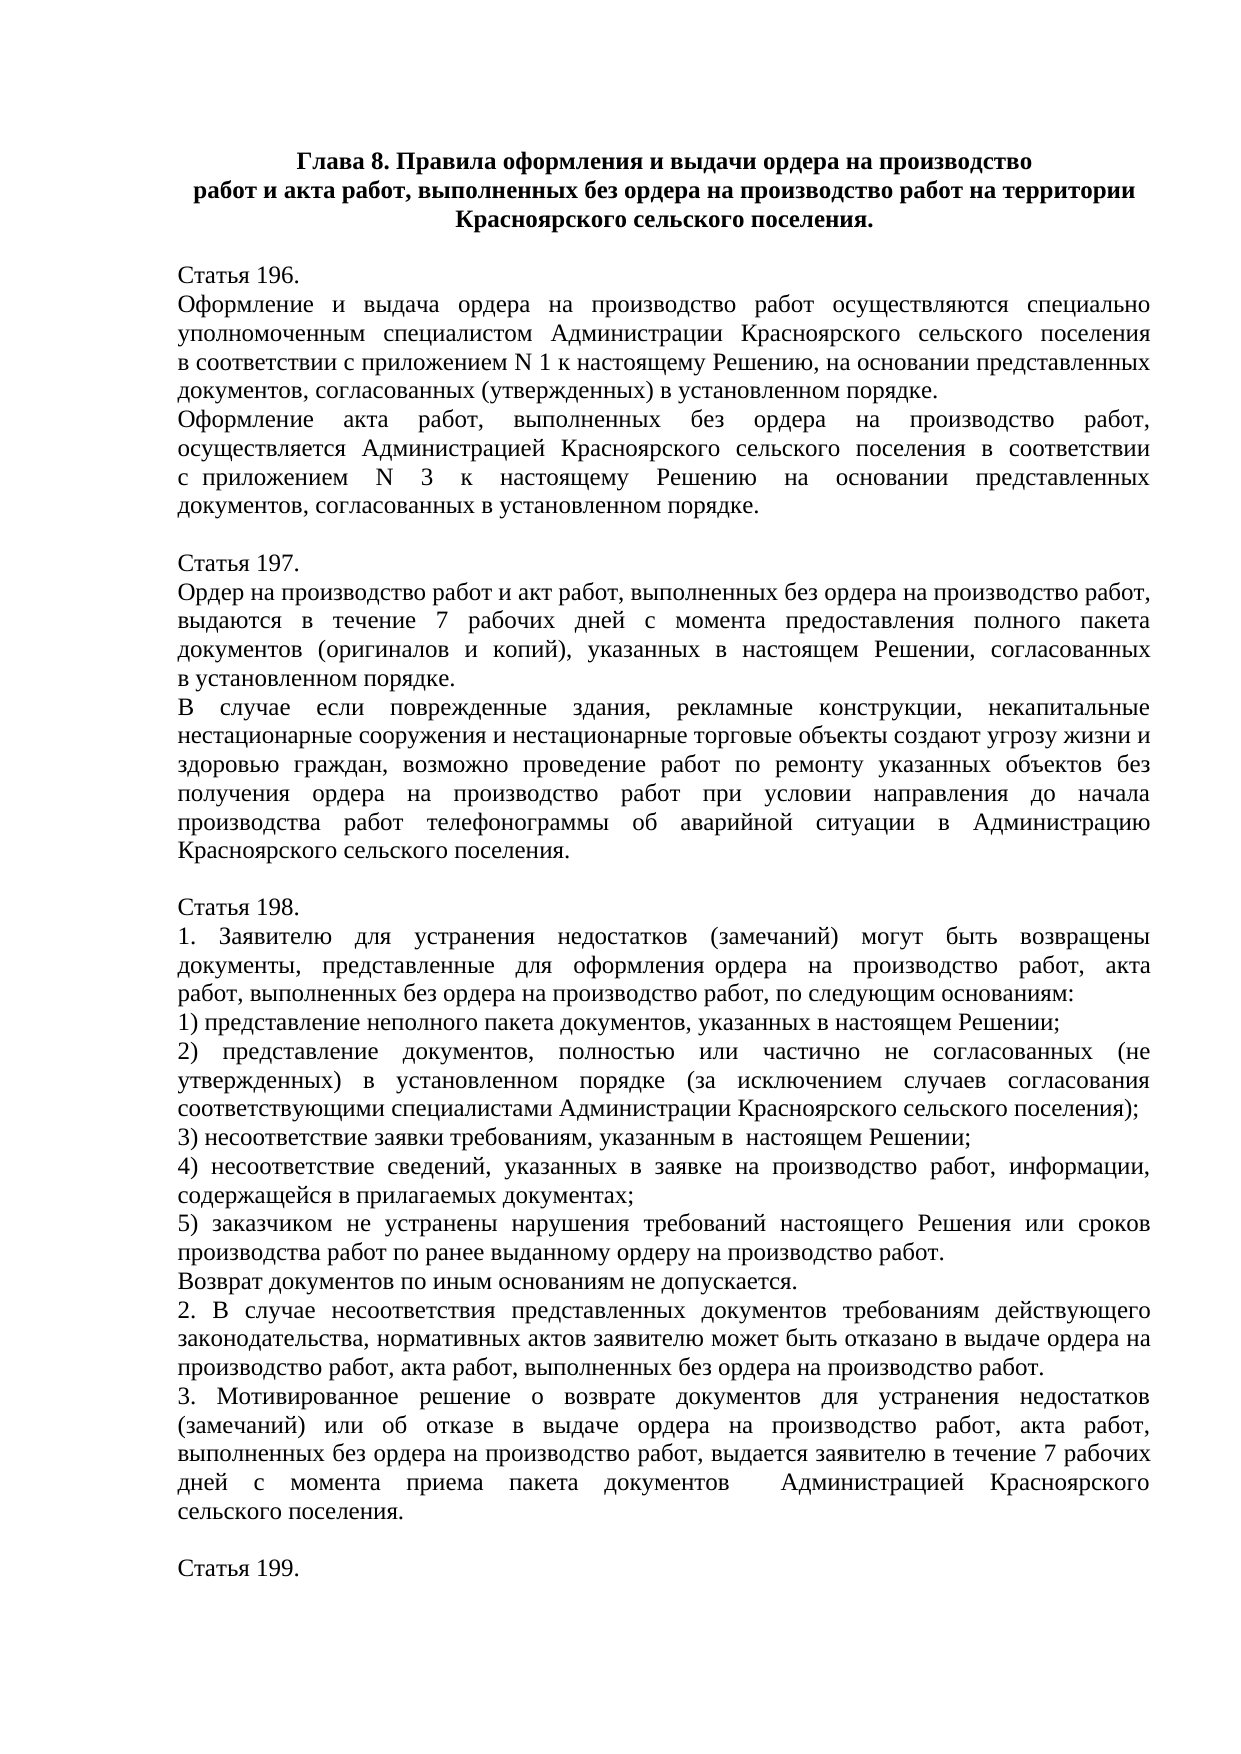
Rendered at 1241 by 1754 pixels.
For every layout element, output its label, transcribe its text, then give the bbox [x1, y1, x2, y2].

text Статья 199. [177, 1553, 1152, 1582]
text 3) несоответствие заявки требованиям, указанным в настоящем Решении; [177, 1122, 1152, 1151]
text Возврат документов по иным основаниям не допускается. [177, 1266, 1152, 1295]
text Статья 197. [177, 548, 1152, 577]
text работ и акта работ, выполненных без ордера на производство работ на территории Красноярского сельского поселения. [177, 175, 1152, 232]
text 4) несоответствие сведений, указанных в заявке на производство работ, информации, содержащейся в прилагаемых документах; [177, 1151, 1152, 1208]
text Глава 8. Правила оформления и выдачи ордера на производство [177, 146, 1152, 175]
text 1) представление неполного пакета документов, указанных в настоящем Решении; [177, 1007, 1152, 1036]
text 3. Мотивированное решение о возврате документов для устранения недостатков (замечаний) или об отказе в выдаче ордера на производство работ, акта работ, выполненных без ордера на производство работ, выдается заявителю в течение 7 рабочих дней с момента приема пакета документов Администрацией Красноярского сельского поселения. [177, 1381, 1152, 1525]
text Статья 196. [177, 260, 1152, 289]
text Статья 198. [177, 892, 1152, 921]
text Оформление и выдача ордера на производство работ осуществляются специально уполномоченным специалистом Администрации Красноярского сельского поселения в соответствии с приложением N 1 к настоящему Решению, на основании представленных документов, согласованных (утвержденных) в установленном порядке. [177, 289, 1152, 404]
text 2. В случае несоответствия представленных документов требованиям действующего законодательства, нормативных актов заявителю может быть отказано в выдаче ордера на производство работ, акта работ, выполненных без ордера на производство работ. [177, 1295, 1152, 1381]
text 1. Заявителю для устранения недостатков (замечаний) могут быть возвращены документы, представленные для оформления ордера на производство работ, акта работ, выполненных без ордера на производство работ, по следующим основаниям: [177, 921, 1152, 1007]
text 5) заказчиком не устранены нарушения требований настоящего Решения или сроков производства работ по ранее выданному ордеру на производство работ. [177, 1208, 1152, 1266]
text 2) представление документов, полностью или частично не согласованных (не утвержденных) в установленном порядке (за исключением случаев согласования соответствующими специалистами Администрации Красноярского сельского поселения); [177, 1036, 1152, 1122]
text Ордер на производство работ и акт работ, выполненных без ордера на производство работ, выдаются в течение 7 рабочих дней с момента предоставления полного пакета документов (оригиналов и копий), указанных в настоящем Решении, согласованных в установленном порядке. [177, 577, 1152, 692]
text Оформление акта работ, выполненных без ордера на производство работ, осуществляется Администрацией Красноярского сельского поселения в соответствии с приложением N 3 к настоящему Решению на основании представленных документов, согласованных в установленном порядке. [177, 404, 1152, 519]
text В случае если поврежденные здания, рекламные конструкции, некапитальные нестационарные сооружения и нестационарные торговые объекты создают угрозу жизни и здоровью граждан, возможно проведение работ по ремонту указанных объектов без получения ордера на производство работ при условии направления до начала производства работ телефонограммы об аварийной ситуации в Администрацию Красноярского сельского поселения. [177, 692, 1152, 864]
